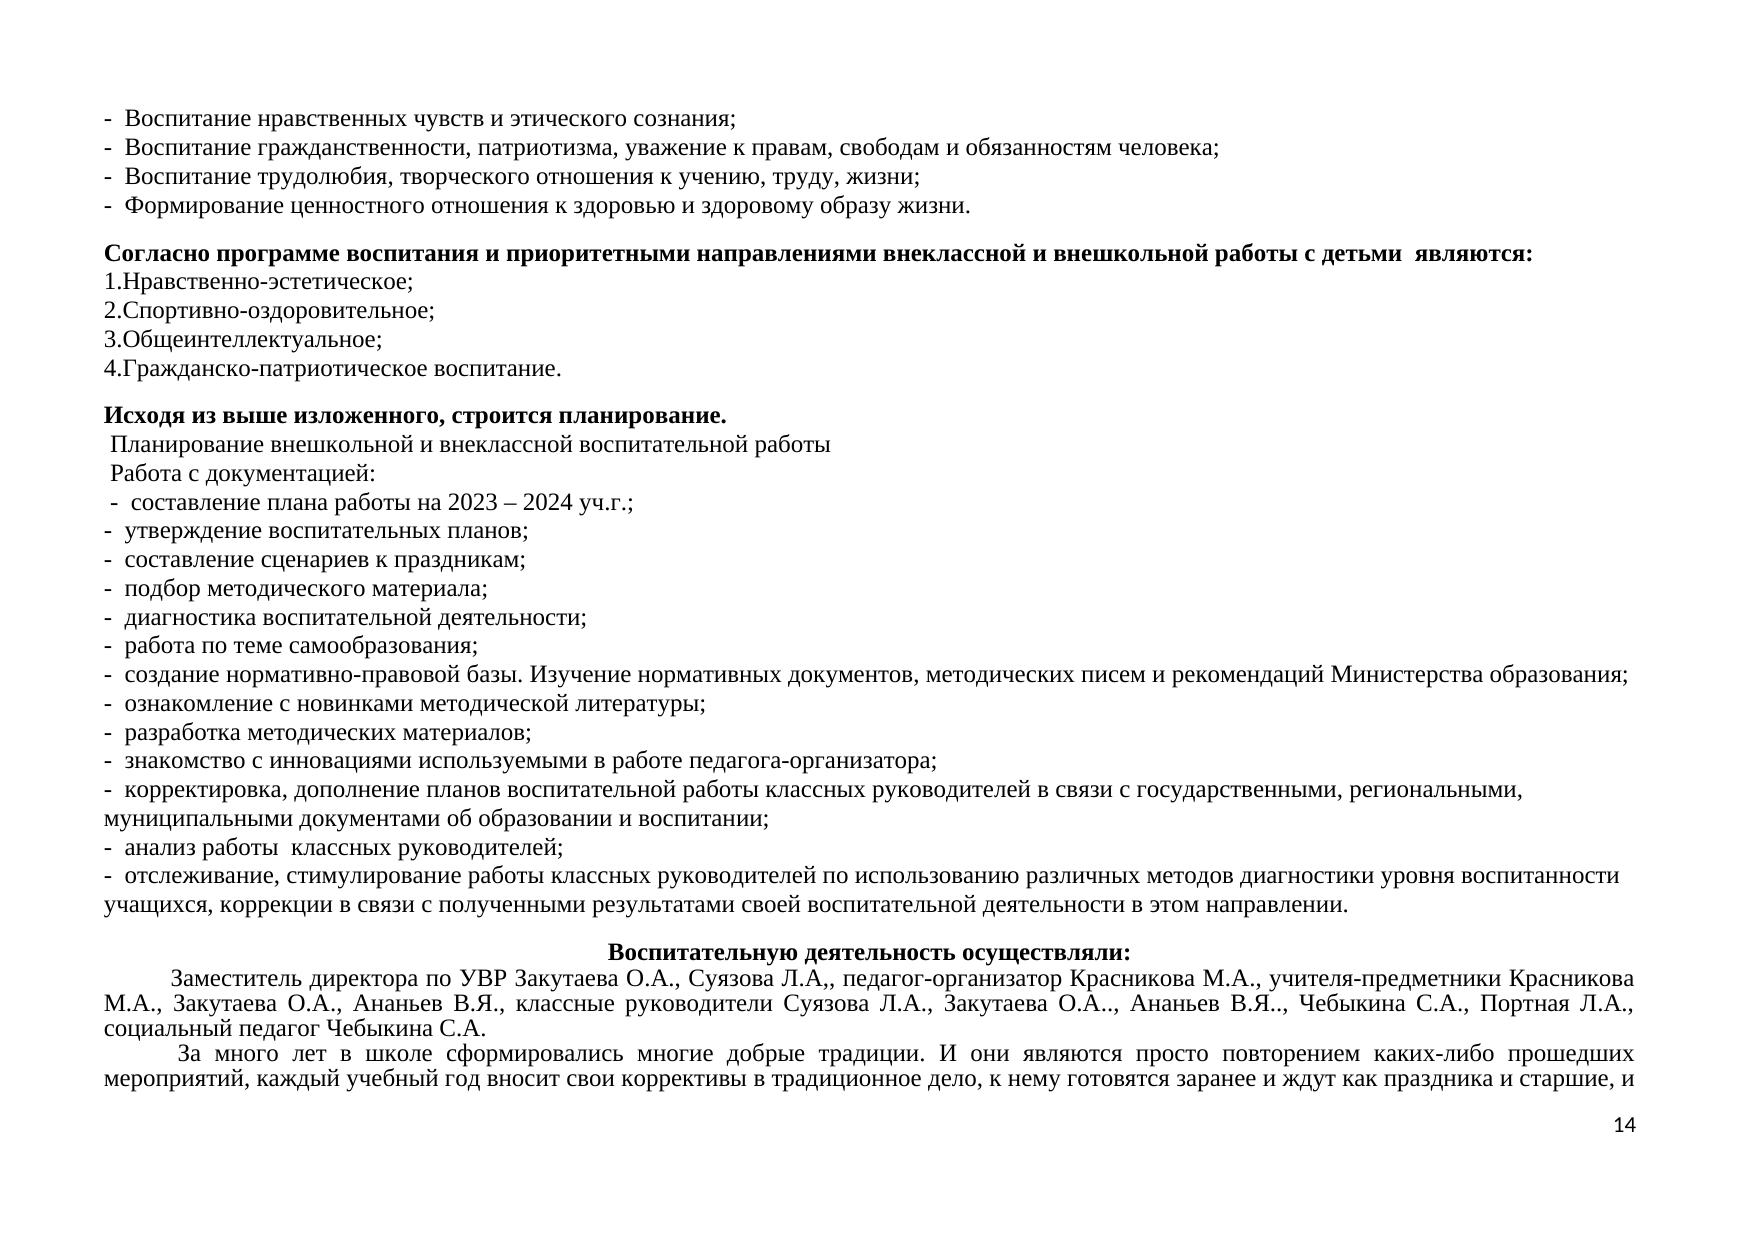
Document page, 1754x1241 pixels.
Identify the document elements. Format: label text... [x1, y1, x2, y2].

text - ознакомление с новинками методической литературы; [103, 688, 1636, 717]
text - Воспитание гражданственности, патриотизма, уважение к правам, свободам и обязанностям человека; [103, 132, 1636, 161]
text Планирование внешкольной и внеклассной воспитательной работы [103, 429, 1636, 458]
text 1.Нравственно-эстетическое; [103, 266, 1636, 295]
text - диагностика воспитательной деятельности; [103, 602, 1636, 631]
text - корректировка, дополнение планов воспитательной работы классных руководителей в связи с государственными, региональными, муниципальными документами об образовании и воспитании; [103, 774, 1636, 832]
text - Формирование ценностного отношения к здоровью и здоровому образу жизни. [103, 190, 1636, 218]
text - Воспитание трудолюбия, творческого отношения к учению, труду, жизни; [103, 161, 1636, 190]
text 4.Гражданско-патриотическое воспитание. [103, 353, 1636, 381]
text 3.Общеинтеллектуальное; [103, 324, 1636, 353]
text Исходя из выше изложенного, строится планирование. [103, 401, 1636, 429]
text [103, 1041, 1636, 1091]
text - составление плана работы на 2023 – 2024 уч.г.; [103, 487, 1636, 516]
text - подбор методического материала; [103, 573, 1636, 602]
text Воспитательную деятельность осуществляли: [103, 937, 1636, 966]
text - знакомство с инновациями используемыми в работе педагога-организатора; [103, 746, 1636, 774]
text - Воспитание нравственных чувств и этического сознания; [103, 103, 1636, 132]
text - утверждение воспитательных планов; [103, 516, 1636, 544]
text - составление сценариев к праздникам; [103, 544, 1636, 573]
text 2.Спортивно-оздоровительное; [103, 295, 1636, 324]
text Работа с документацией: [103, 458, 1636, 487]
text - отслеживание, стимулирование работы классных руководителей по использованию различных методов диагностики уровня воспитанности учащихся, коррекции в связи с полученными результатами своей воспитательной деятельности в этом направлении. [103, 861, 1636, 918]
text - разработка методических материалов; [103, 717, 1636, 746]
text - анализ работы классных руководителей; [103, 832, 1636, 861]
text - создание нормативно-правовой базы. Изучение нормативных документов, методических писем и рекомендаций Министерства образования; [103, 659, 1636, 688]
text Согласно программе воспитания и приоритетными направлениями внеклассной и внешкольной работы с детьми являются: [103, 238, 1636, 266]
text Заместитель директора по УВР Закутаева О.А., Суязова Л.А,, педагог-организатор Красникова М.А., учителя-предметники Красникова М.А., Закутаева О.А., Ананьев В.Я., классные руководители Суязова Л.А., Закутаева О.А.., Ананьев В.Я.., Чебыкина С.А., Портная Л.А., социальный педагог Чебыкина С.А. [103, 966, 1636, 1041]
text - работа по теме самообразования; [103, 631, 1636, 659]
